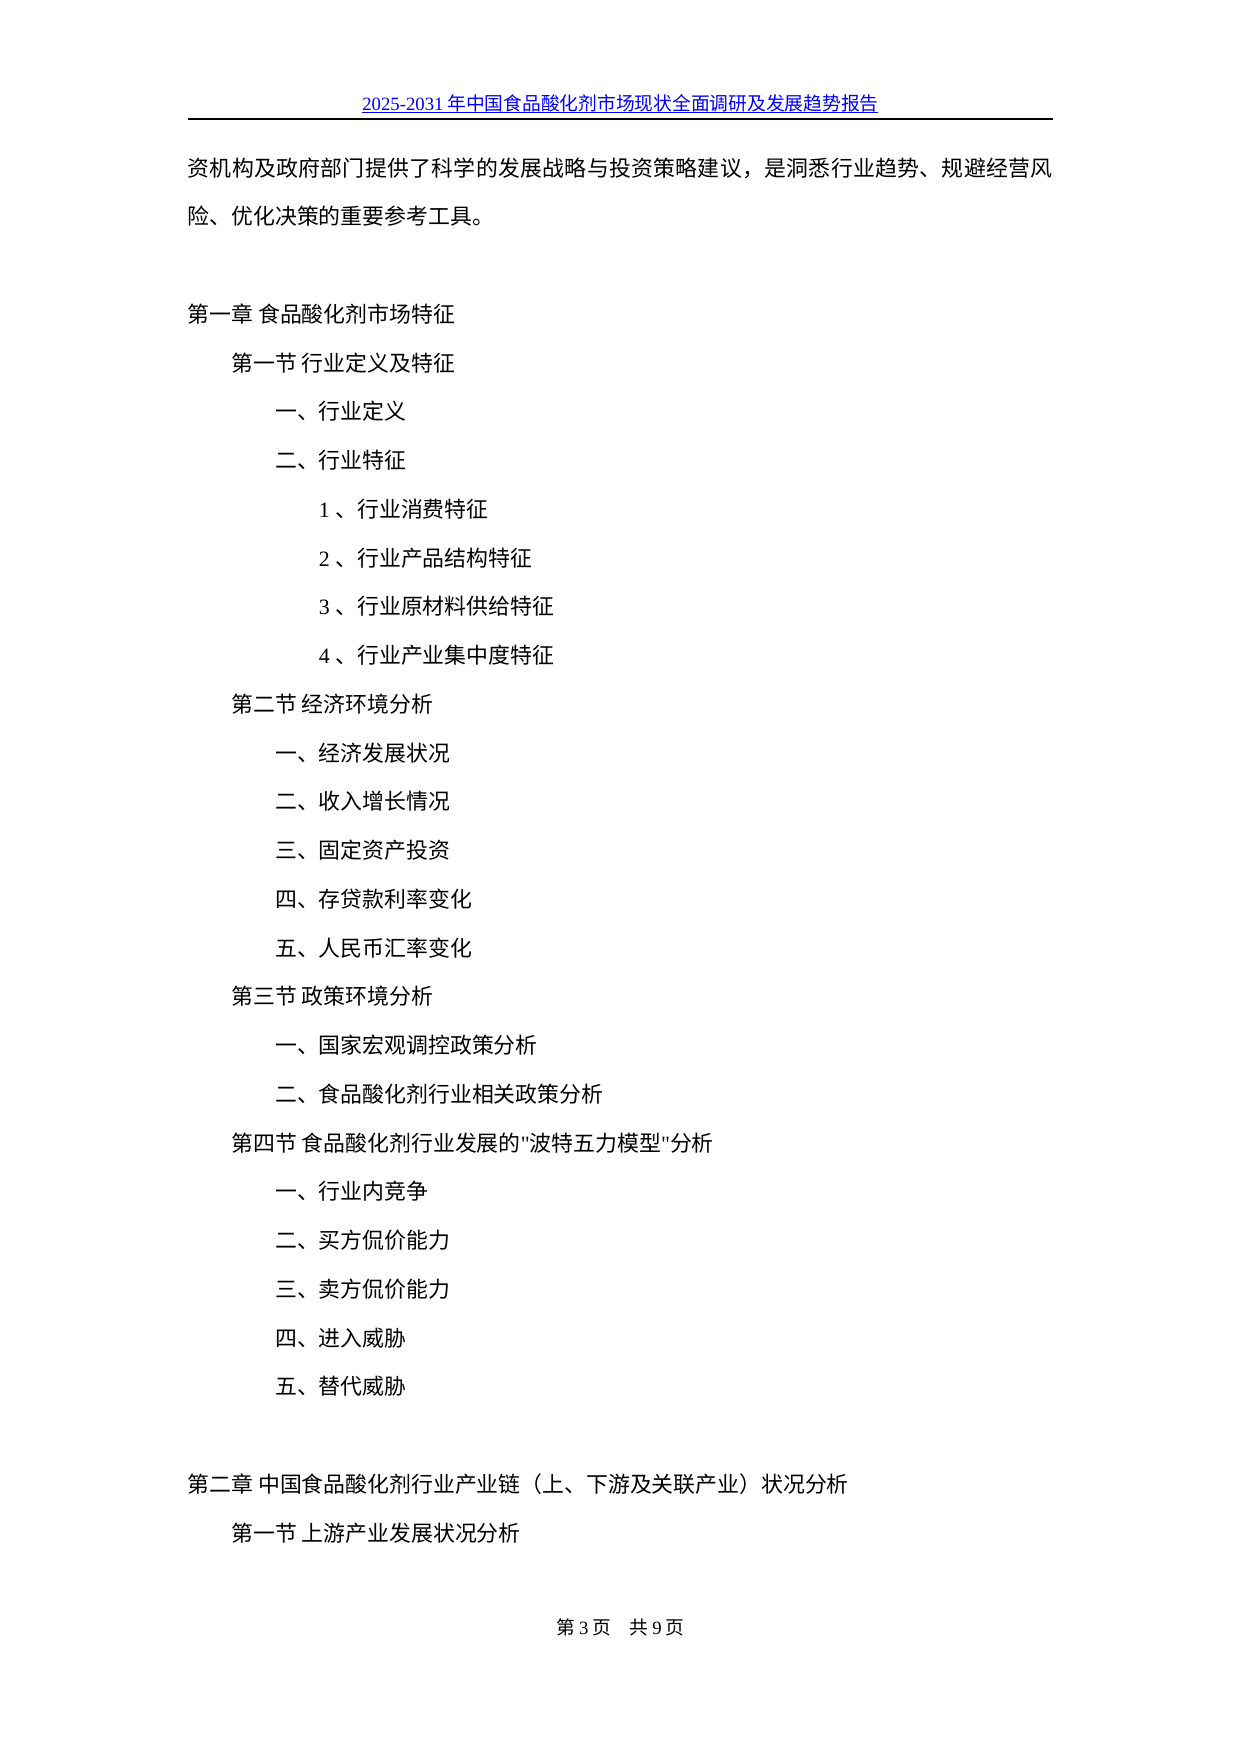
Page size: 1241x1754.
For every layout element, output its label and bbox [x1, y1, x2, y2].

text [187, 150, 1053, 1548]
